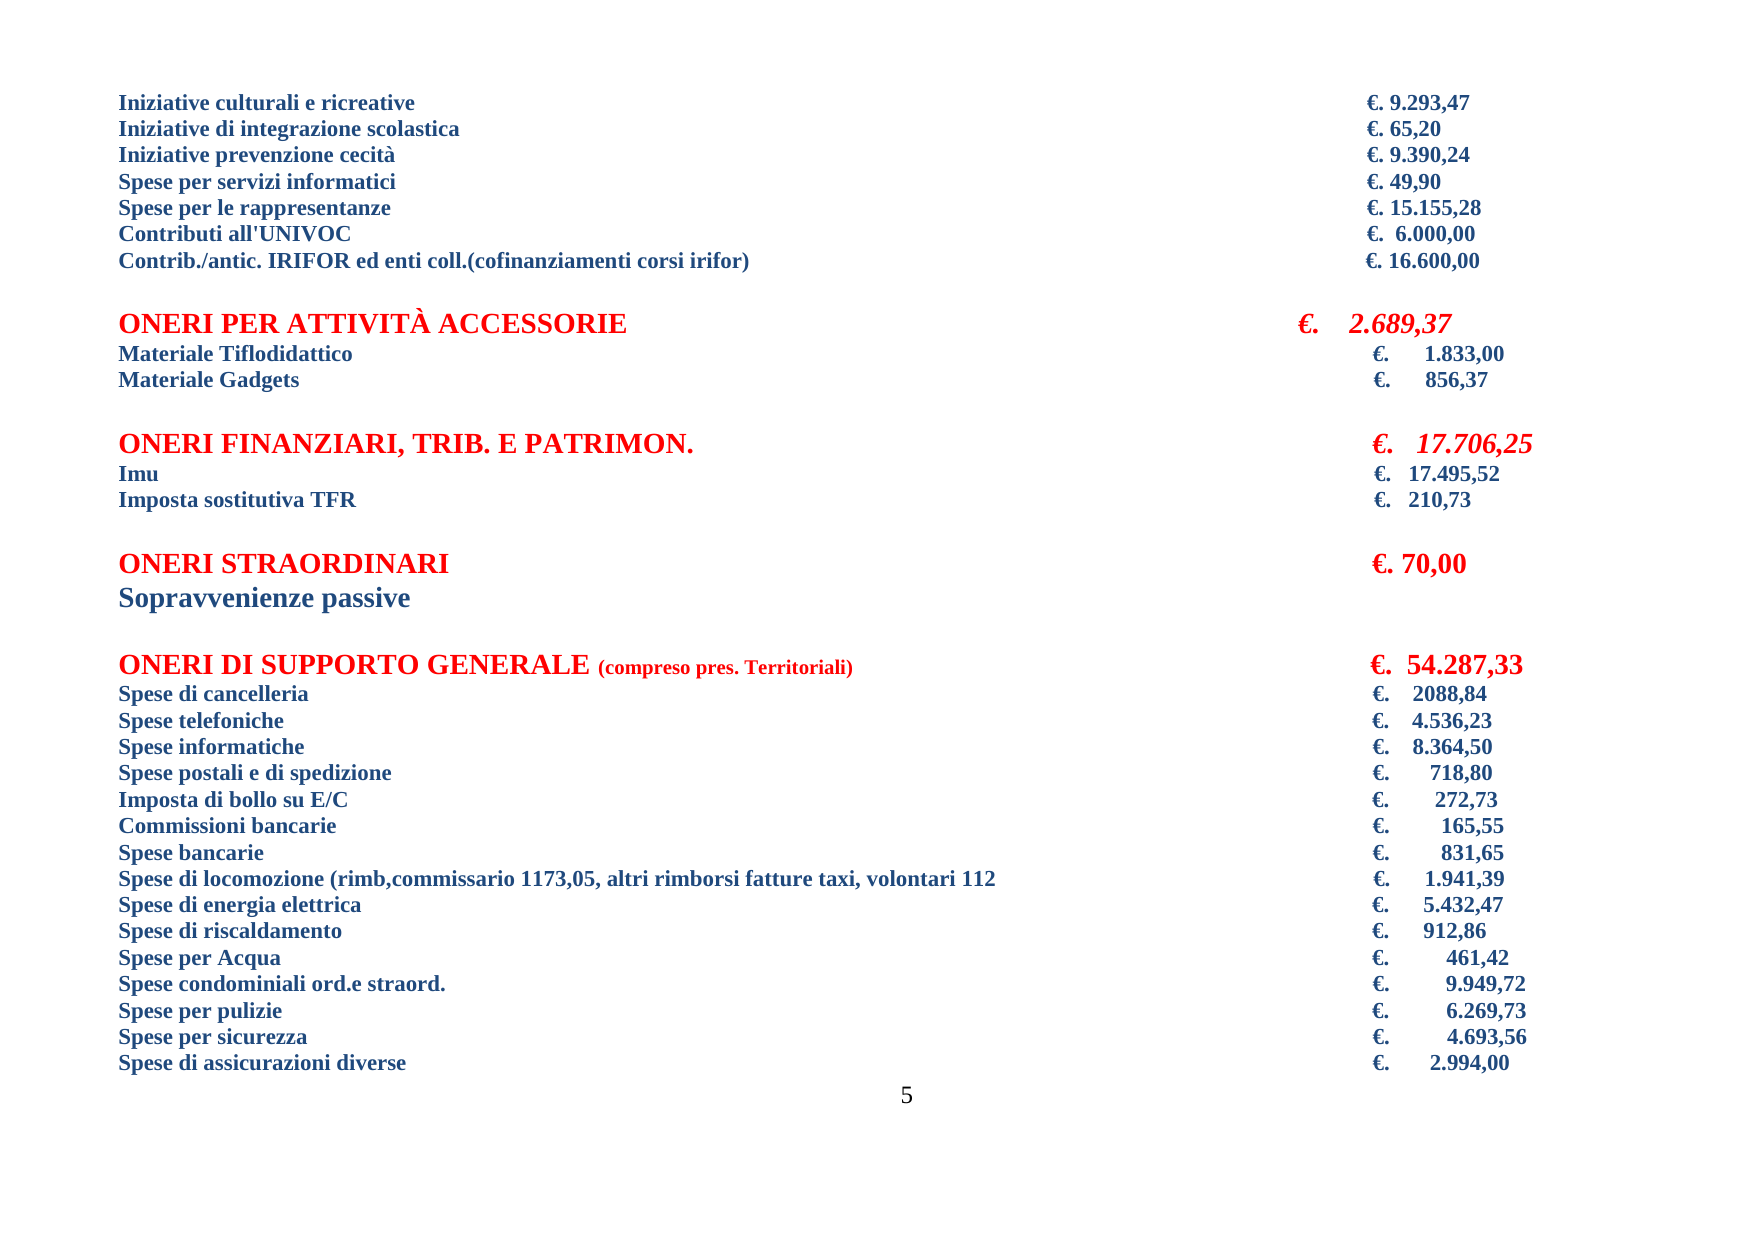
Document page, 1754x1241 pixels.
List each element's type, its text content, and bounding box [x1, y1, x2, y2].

text Spese di locomozione (rimb,commissario 1173,05, altri rimborsi fatture taxi, volontari 112 €. 1.941,39 [118, 865, 1695, 891]
text Contributi all'UNIVOC €. 6.000,00 [118, 220, 1695, 247]
text Commissioni bancarie €. 165,55 [118, 812, 1695, 838]
text Spese per pulizie €. 6.269,73 [118, 997, 1695, 1023]
text Contrib./antic. IRIFOR ed enti coll.(cofinanziamenti corsi irifor) €. 16.600,00 [118, 247, 1695, 273]
text Materiale Gadgets €. 856,37 [118, 367, 1695, 393]
text Spese per le rappresentanze €. 15.155,28 [118, 194, 1695, 220]
text Spese di cancelleria €. 2088,84 [118, 680, 1695, 707]
text Spese per Acqua €. 461,42 [118, 944, 1695, 970]
text ONERI FINANZIARI, TRIB. E PATRIMON. €. 17.706,25 [118, 426, 1695, 460]
text ONERI DI SUPPORTO GENERALE (compreso pres. Territoriali) €. 54.287,33 [118, 647, 1695, 680]
text Materiale Tiflodidattico €. 1.833,00 [118, 340, 1695, 367]
text Sopravvenienze passive [118, 580, 1695, 613]
text Spese postali e di spedizione €. 718,80 [118, 759, 1695, 786]
text Iniziative di integrazione scolastica €. 65,20 [118, 115, 1695, 141]
text Spese bancarie €. 831,65 [118, 838, 1695, 865]
text Iniziative prevenzione cecità €. 9.390,24 [118, 141, 1695, 168]
text Spese di energia elettrica €. 5.432,47 [118, 891, 1695, 918]
text Spese condominiali ord.e straord. €. 9.949,72 [118, 970, 1695, 997]
text Imposta sostitutiva TFR €. 210,73 [118, 486, 1695, 513]
text Spese per servizi informatici €. 49,90 [118, 168, 1695, 194]
text Spese informatiche €. 8.364,50 [118, 733, 1695, 759]
text Imposta di bollo su E/C €. 272,73 [118, 786, 1695, 812]
text Spese per sicurezza €. 4.693,56 [118, 1023, 1695, 1049]
text Imu €. 17.495,52 [118, 460, 1695, 486]
text Spese di assicurazioni diverse €. 2.994,00 [118, 1049, 1695, 1076]
text Spese telefoniche €. 4.536,23 [118, 707, 1695, 733]
text ONERI STRAORDINARI €. 70,00 [118, 546, 1695, 580]
text Iniziative culturali e ricreative €. 9.293,47 [118, 89, 1695, 115]
text Spese di riscaldamento €. 912,86 [118, 918, 1695, 944]
text ONERI PER ATTIVITÀ ACCESSORIE €. 2.689,37 [118, 307, 1695, 340]
